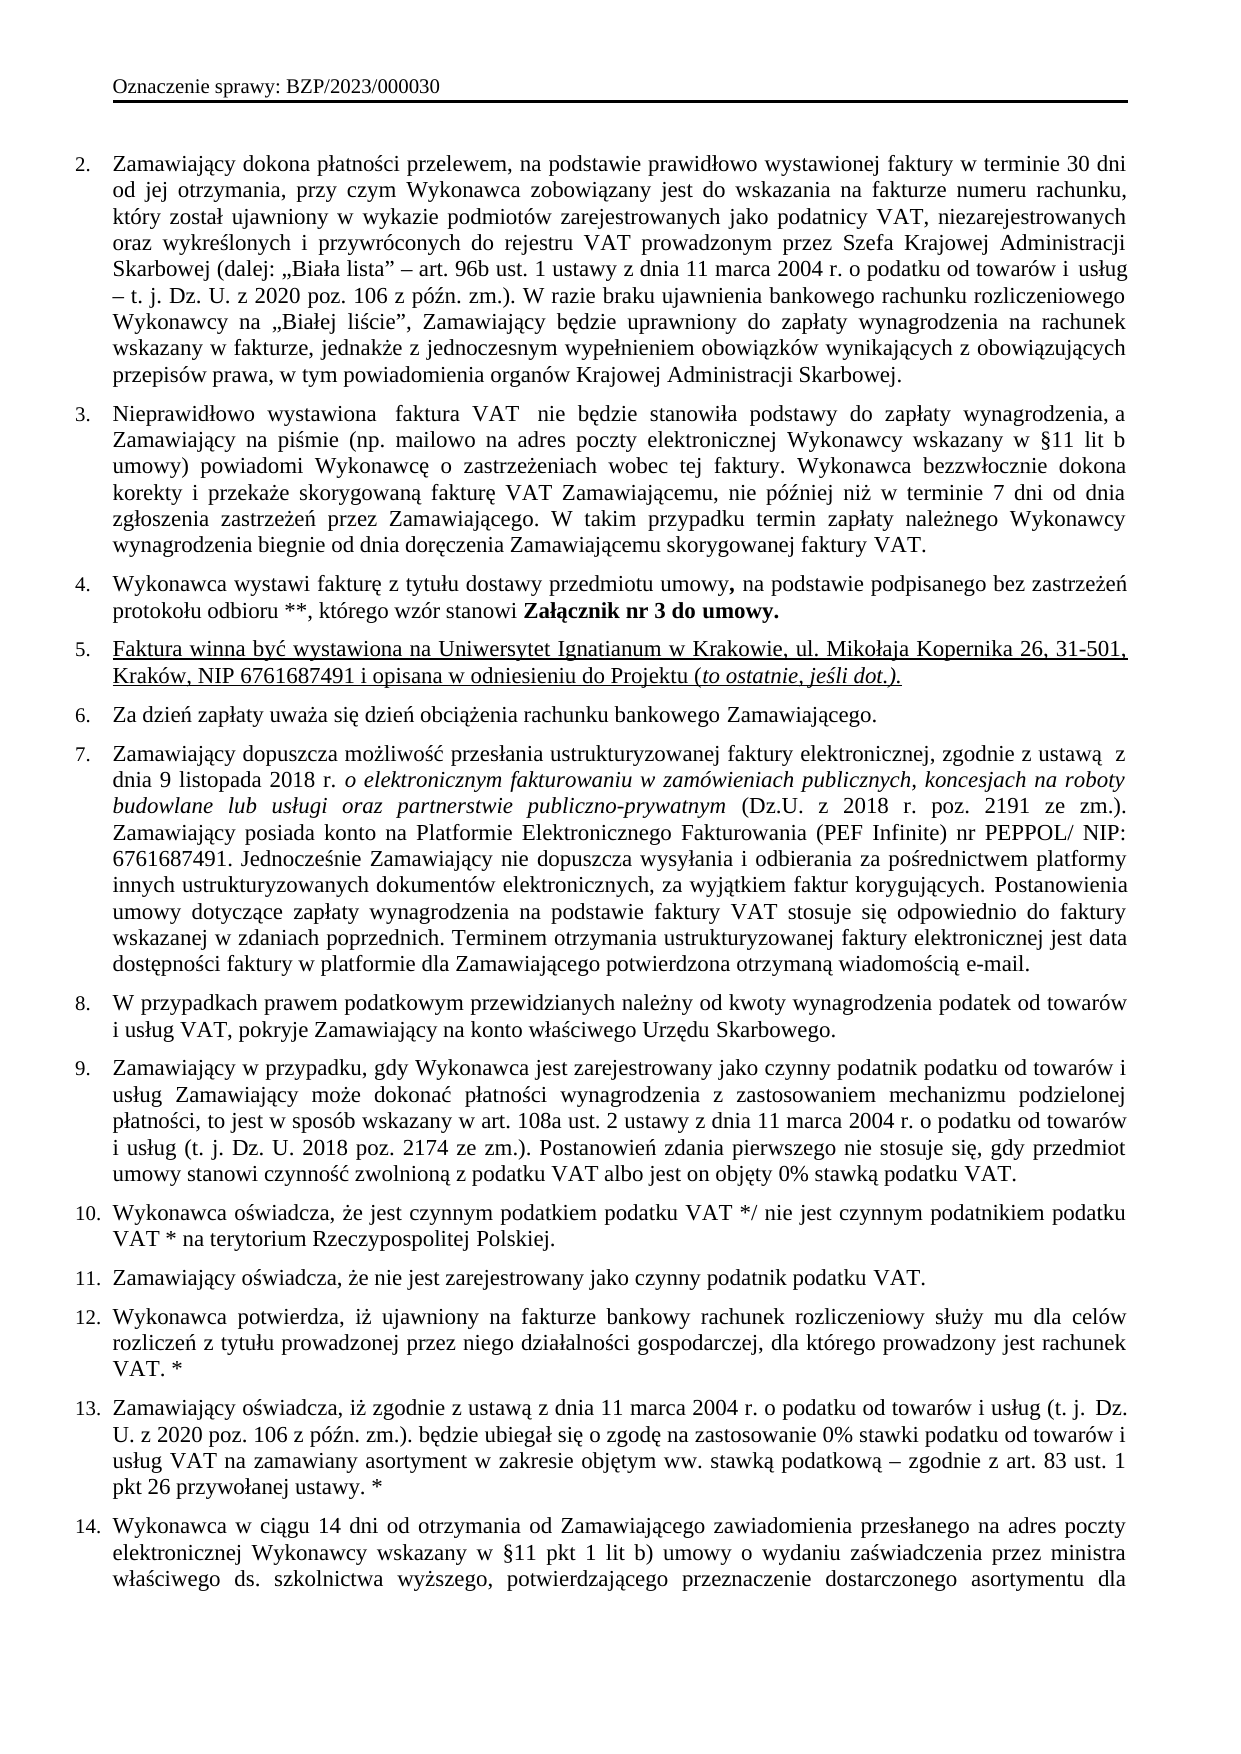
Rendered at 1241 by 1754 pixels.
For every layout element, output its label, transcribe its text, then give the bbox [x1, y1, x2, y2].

list Za dzień zapłaty uważa się dzień obciążenia rachunku bankowego Zamawiającego. [75, 701, 1128, 727]
list Wykonawca wystawi fakturę z tytułu dostawy przedmiotu umowy, na podstawie podpisanego bez zastrzeżeń protokołu odbioru **, którego wzór stanowi Załącznik nr 3 do umowy. [75, 570, 1128, 623]
list Faktura winna być wystawiona na Uniwersytet Ignatianum w Krakowie, ul. Mikołaja Kopernika 26, 31-501, Kraków, NIP 6761687491 i opisana w odniesieniu do Projektu (to ostatnie, jeśli dot.). [75, 636, 1128, 688]
list W przypadkach prawem podatkowym przewidzianych należny od kwoty wynagrodzenia podatek od towarów i usług VAT, pokryje Zamawiający na konto właściwego Urzędu Skarbowego. [75, 989, 1128, 1042]
list Nieprawidłowo wystawiona faktura VAT nie będzie stanowiła podstawy do zapłaty wynagrodzenia, a Zamawiający na piśmie (np. mailowo na adres poczty elektronicznej Wykonawcy wskazany w §11 lit b umowy) powiadomi Wykonawcę o zastrzeżeniach wobec tej faktury. Wykonawca bezzwłocznie dokona korekty i przekaże skorygowaną fakturę VAT Zamawiającemu, nie później niż w terminie 7 dni od dnia zgłoszenia zastrzeżeń przez Zamawiającego. W takim przypadku termin zapłaty należnego Wykonawcy wynagrodzenia biegnie od dnia doręczenia Zamawiającemu skorygowanej faktury VAT. [75, 400, 1128, 558]
list Wykonawca oświadcza, że jest czynnym podatkiem podatku VAT */ nie jest czynnym podatnikiem podatku VAT * na terytorium Rzeczypospolitej Polskiej. [75, 1199, 1128, 1251]
list Zamawiający dopuszcza możliwość przesłania ustrukturyzowanej faktury elektronicznej, zgodnie z ustawą z dnia 9 listopada 2018 r. o elektronicznym fakturowaniu w zamówieniach publicznych, koncesjach na roboty budowlane lub usługi oraz partnerstwie publiczno-prywatnym (Dz.U. z 2018 r. poz. 2191 ze zm.). Zamawiający posiada konto na Platformie Elektronicznego Fakturowania (PEF Infinite) nr PEPPOL/ NIP: 6761687491. Jednocześnie Zamawiający nie dopuszcza wysyłania i odbierania za pośrednictwem platformy innych ustrukturyzowanych dokumentów elektronicznych, za wyjątkiem faktur korygujących. Postanowienia umowy dotyczące zapłaty wynagrodzenia na podstawie faktury VAT stosuje się odpowiednio do faktury wskazanej w zdaniach poprzednich. Terminem otrzymania ustrukturyzowanej faktury elektronicznej jest data dostępności faktury w platformie dla Zamawiającego potwierdzona otrzymaną wiadomością e-mail. [75, 739, 1128, 977]
list Zamawiający w przypadku, gdy Wykonawca jest zarejestrowany jako czynny podatnik podatku od towarów i usług Zamawiający może dokonać płatności wynagrodzenia z zastosowaniem mechanizmu podzielonej płatności, to jest w sposób wskazany w art. 108a ust. 2 ustawy z dnia 11 marca 2004 r. o podatku od towarów i usług (t. j. Dz. U. 2018 poz. 2174 ze zm.). Postanowień zdania pierwszego nie stosuje się, gdy przedmiot umowy stanowi czynność zwolnioną z podatku VAT albo jest on objęty 0% stawką podatku VAT. [75, 1054, 1128, 1186]
list Zamawiający oświadcza, iż zgodnie z ustawą z dnia 11 marca 2004 r. o podatku od towarów i usług (t. j. Dz. U. z 2020 poz. 106 z późn. zm.). będzie ubiegał się o zgodę na zastosowanie 0% stawki podatku od towarów i usług VAT na zamawiany asortyment w zakresie objętym ww. stawką podatkową – zgodnie z art. 83 ust. 1 pkt 26 przywołanej ustawy. * [75, 1394, 1128, 1500]
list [75, 1512, 1128, 1591]
list Wykonawca potwierdza, iż ujawniony na fakturze bankowy rachunek rozliczeniowy służy mu dla celów rozliczeń z tytułu prowadzonej przez niego działalności gospodarczej, dla którego prowadzony jest rachunek VAT. * [75, 1303, 1128, 1382]
list Zamawiający oświadcza, że nie jest zarejestrowany jako czynny podatnik podatku VAT. [75, 1264, 1128, 1290]
list Zamawiający dokona płatności przelewem, na podstawie prawidłowo wystawionej faktury w terminie 30 dni od jej otrzymania, przy czym Wykonawca zobowiązany jest do wskazania na fakturze numeru rachunku, który został ujawniony w wykazie podmiotów zarejestrowanych jako podatnicy VAT, niezarejestrowanych oraz wykreślonych i przywróconych do rejestru VAT prowadzonym przez Szefa Krajowej Administracji Skarbowej (dalej: „Biała lista” – art. 96b ust. 1 ustawy z dnia 11 marca 2004 r. o podatku od towarów i usług – t. j. Dz. U. z 2020 poz. 106 z późn. zm.). W razie braku ujawnienia bankowego rachunku rozliczeniowego Wykonawcy na „Białej liście”, Zamawiający będzie uprawniony do zapłaty wynagrodzenia na rachunek wskazany w fakturze, jednakże z jednoczesnym wypełnieniem obowiązków wynikających z obowiązujących przepisów prawa, w tym powiadomienia organów Krajowej Administracji Skarbowej. [75, 150, 1128, 387]
